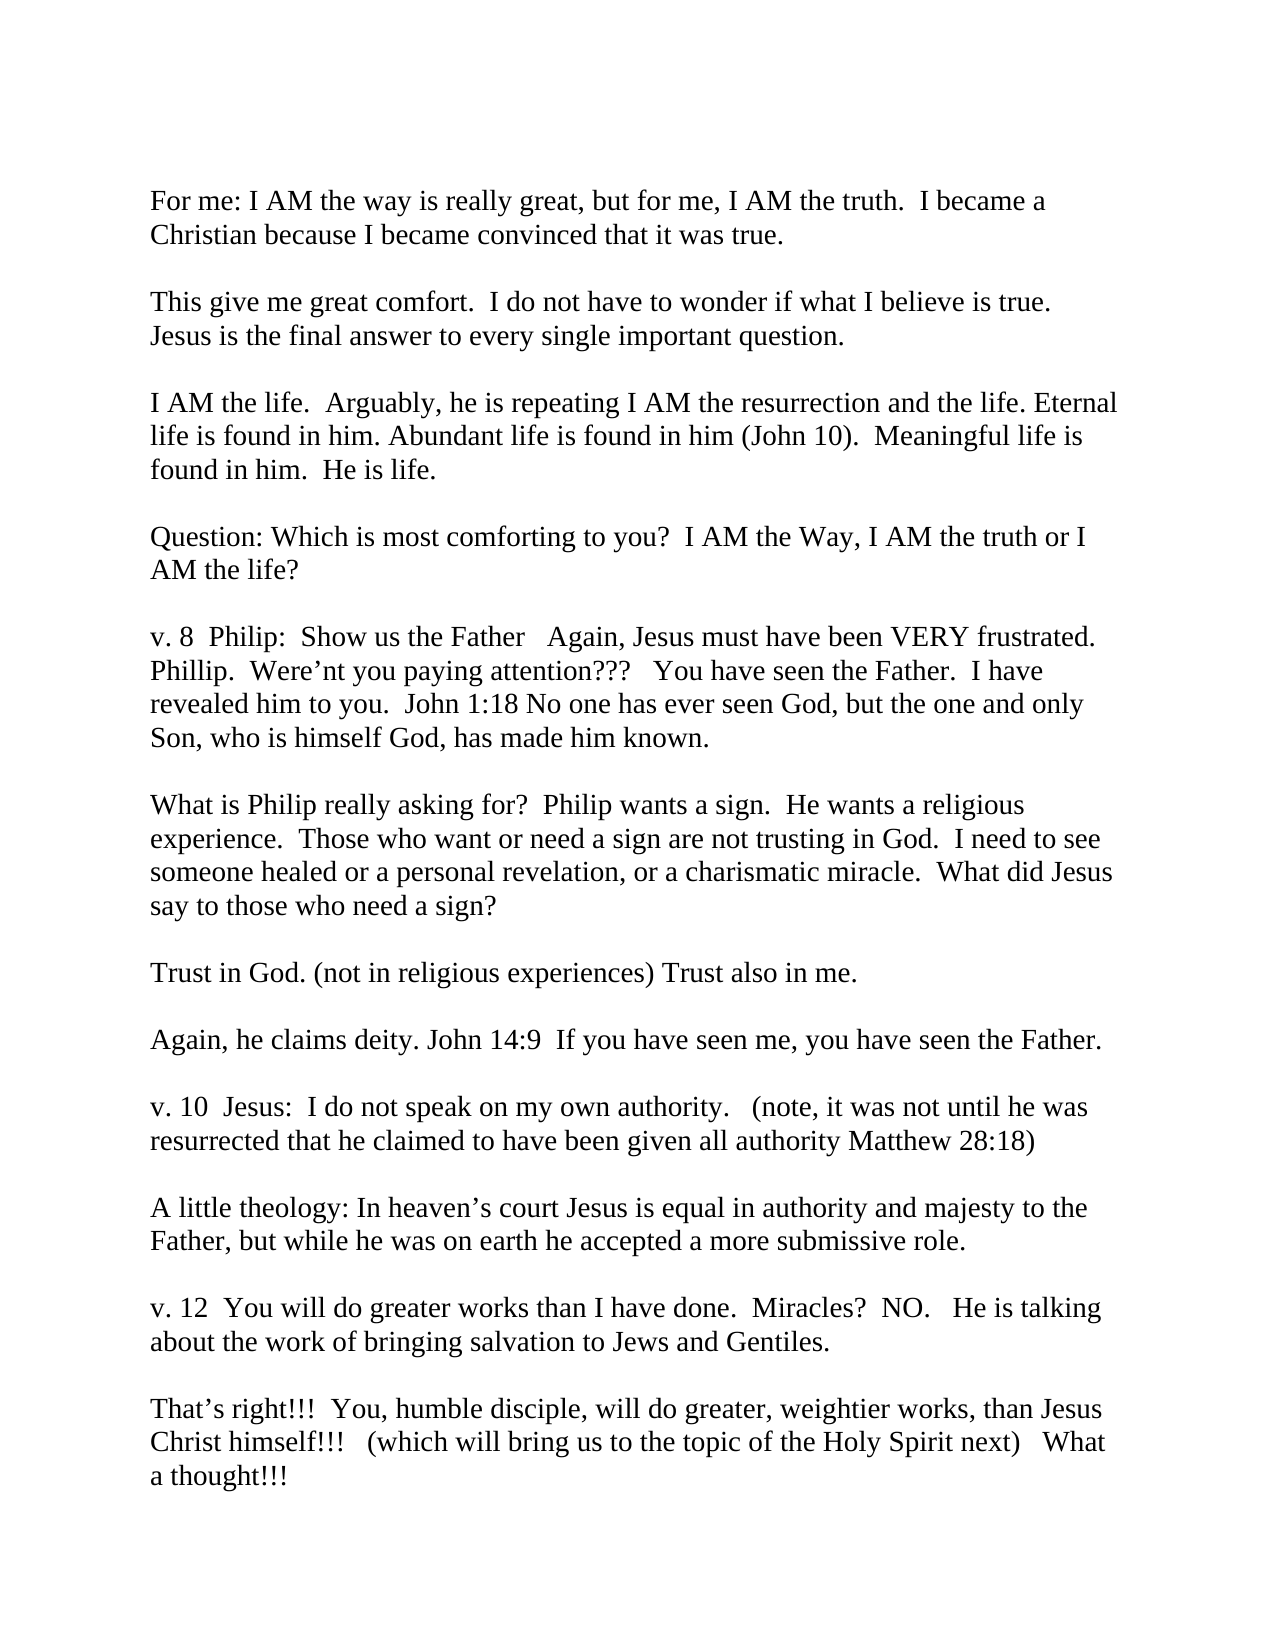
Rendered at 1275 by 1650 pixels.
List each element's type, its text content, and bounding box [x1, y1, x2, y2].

text Question: Which is most comforting to you? I AM the Way, I AM the truth or I AM the life? [150, 519, 1125, 586]
text This give me great comfort. I do not have to wonder if what I believe is true. Jesus is the final answer to every single important question. [150, 284, 1125, 351]
text That’s right!!! You, humble disciple, will do greater, weightier works, than Jesus Christ himself!!! (which will bring us to the topic of the Holy Spirit next) What a thought!!! [150, 1391, 1125, 1492]
text Again, he claims deity. John 14:9 If you have seen me, you have seen the Father. [150, 1022, 1125, 1056]
text For me: I AM the way is really great, but for me, I AM the truth. I became a Christian because I became convinced that it was true. [150, 183, 1125, 251]
text v. 10 Jesus: I do not speak on my own authority. (note, it was not until he was resurrected that he claimed to have been given all authority Matthew 28:18) [150, 1089, 1125, 1156]
text v. 8 Philip: Show us the Father Again, Jesus must have been VERY frustrated. Phillip. Were’nt you paying attention??? You have seen the Father. I have revealed him to you. John 1:18 No one has ever seen God, but the one and only Son, who is himself God, has made him known. [150, 619, 1125, 754]
text A little theology: In heaven’s court Jesus is equal in authority and majesty to the Father, but while he was on earth he accepted a more submissive role. [150, 1190, 1125, 1257]
text Trust in God. (not in religious experiences) Trust also in me. [150, 955, 1125, 988]
text v. 12 You will do greater works than I have done. Miracles? NO. He is talking about the work of bringing salvation to Jews and Gentiles. [150, 1290, 1125, 1357]
text What is Philip really asking for? Philip wants a sign. He wants a religious experience. Those who want or need a sign are not trusting in God. I need to see someone healed or a personal revelation, or a charismatic miracle. What did Jesus say to those who need a sign? [150, 787, 1125, 921]
text I AM the life. Arguably, he is repeating I AM the resurrection and the life. Eternal life is found in him. Abundant life is found in him (John 10). Meaningful life is found in him. He is life. [150, 385, 1125, 485]
